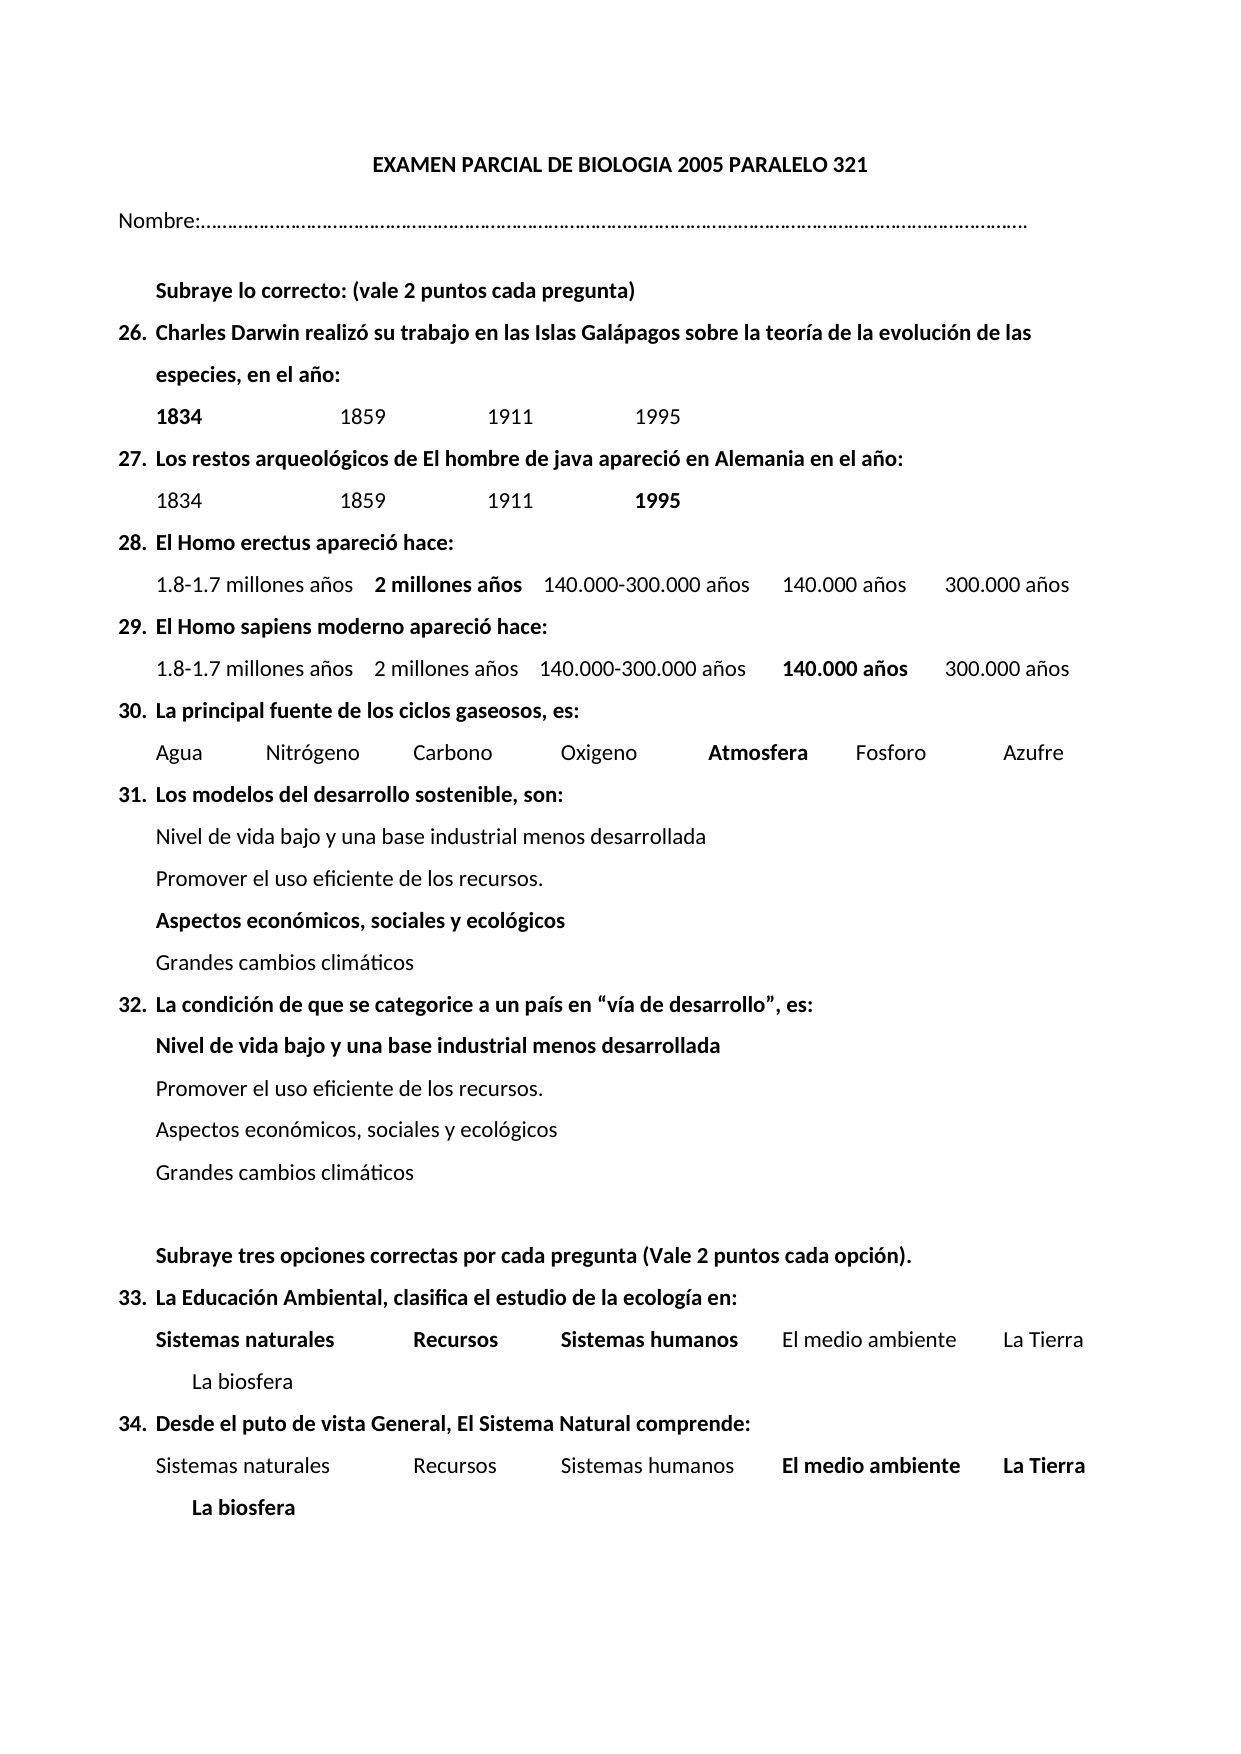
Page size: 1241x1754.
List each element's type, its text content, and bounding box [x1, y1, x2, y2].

list Subraye lo correcto: (vale 2 puntos cada pregunta) [156, 276, 1122, 304]
list Los modelos del desarrollo sostenible, son: [118, 780, 1122, 808]
list Agua Nitrógeno Carbono Oxigeno Atmosfera Fosforo Azufre [156, 738, 1122, 766]
list Aspectos económicos, sociales y ecológicos [156, 906, 1122, 934]
text Nombre:…………………………………………………………………………………………………………………………………………. [118, 206, 1122, 234]
list Promover el uso eficiente de los recursos. [156, 1074, 1122, 1102]
list El Homo sapiens moderno apareció hace: [118, 612, 1122, 640]
list 1834 1859 1911 1995 [156, 486, 1122, 514]
list Desde el puto de vista General, El Sistema Natural comprende: [118, 1409, 1122, 1437]
list El Homo erectus apareció hace: [118, 528, 1122, 556]
text EXAMEN PARCIAL DE BIOLOGIA 2005 PARALELO 321 [118, 150, 1122, 178]
list La Educación Ambiental, clasifica el estudio de la ecología en: [118, 1283, 1122, 1312]
list Promover el uso eficiente de los recursos. [156, 864, 1122, 892]
list Sistemas naturales Recursos Sistemas humanos El medio ambiente La Tierra La biosfera [118, 1451, 1122, 1521]
list Aspectos económicos, sociales y ecológicos [118, 1116, 1122, 1144]
list La condición de que se categorice a un país en “vía de desarrollo”, es: [118, 990, 1122, 1018]
list 1.8-1.7 millones años 2 millones años 140.000-300.000 años 140.000 años 300.000 años [118, 654, 1122, 682]
list Grandes cambios climáticos [156, 948, 1122, 976]
list Grandes cambios climáticos [156, 1158, 1122, 1186]
list 1834 1859 1911 1995 [156, 402, 1122, 430]
list Charles Darwin realizó su trabajo en las Islas Galápagos sobre la teoría de la evolución de las especies, en el año: [118, 318, 1122, 388]
list Los restos arqueológicos de El hombre de java apareció en Alemania en el año: [118, 444, 1122, 472]
text Subraye tres opciones correctas por cada pregunta (Vale 2 puntos cada opción). [118, 1242, 1122, 1269]
list La principal fuente de los ciclos gaseosos, es: [118, 696, 1122, 724]
list Nivel de vida bajo y una base industrial menos desarrollada [156, 822, 1122, 850]
list 1.8-1.7 millones años 2 millones años 140.000-300.000 años 140.000 años 300.000 años [118, 570, 1122, 598]
list Sistemas naturales Recursos Sistemas humanos El medio ambiente La Tierra La biosfera [156, 1326, 1122, 1396]
list Nivel de vida bajo y una base industrial menos desarrollada [156, 1032, 1122, 1060]
